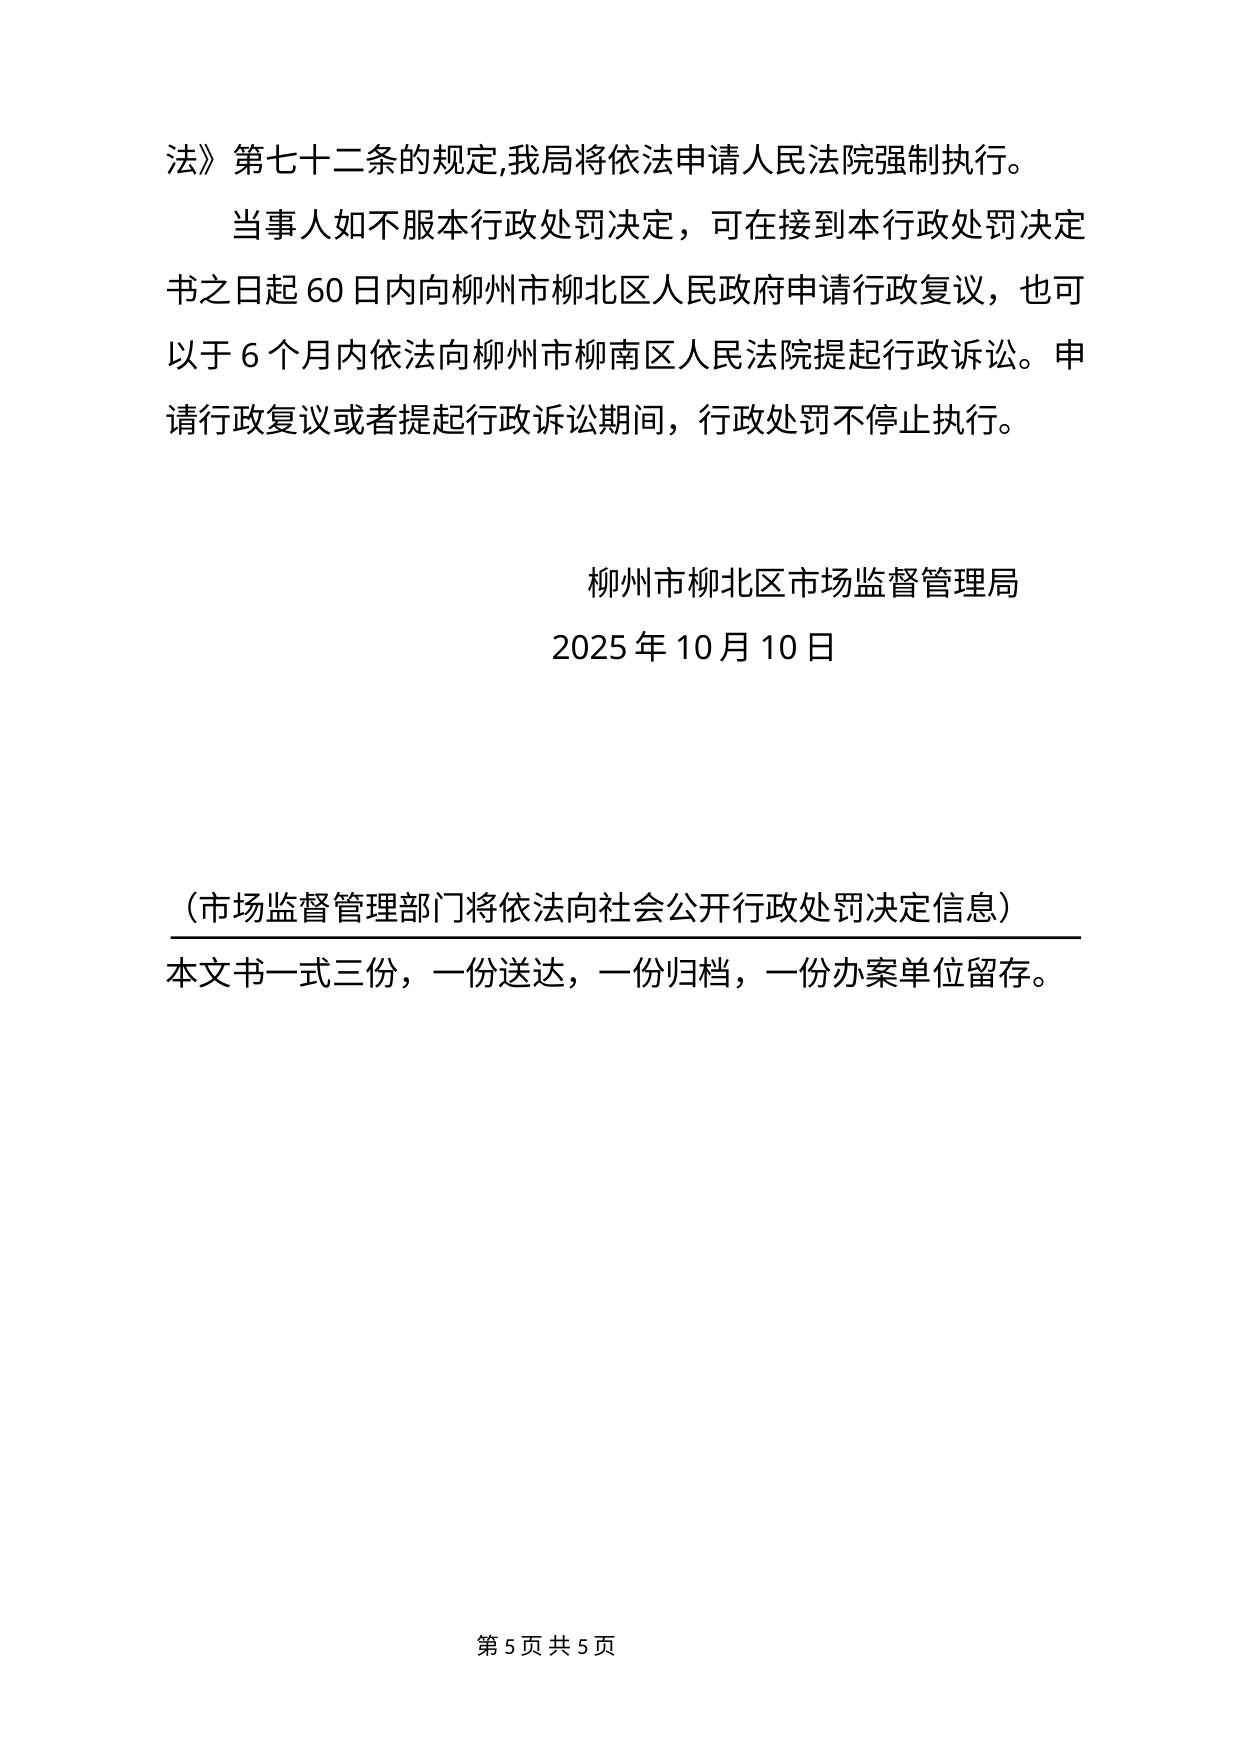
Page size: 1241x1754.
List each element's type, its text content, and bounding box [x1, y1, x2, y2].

text 2025年10月10日 [165, 613, 953, 678]
text （市场监督管理部门将依法向社会公开行政处罚决定信息） [165, 873, 1087, 938]
text 当事人如不服本行政处罚决定，可在接到本行政处罚决定书之日起60日内向柳州市柳北区人民政府申请行政复议，也可以于6个月内依法向柳州市柳南区人民法院提起行政诉讼。申请行政复议或者提起行政诉讼期间，行政处罚不停止执行。 [165, 190, 1087, 450]
text 柳州市柳北区市场监督管理局 [165, 548, 1020, 613]
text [165, 125, 1087, 190]
text 本文书一式三份，一份送达，一份归档，一份办案单位留存。 [165, 938, 1087, 1003]
